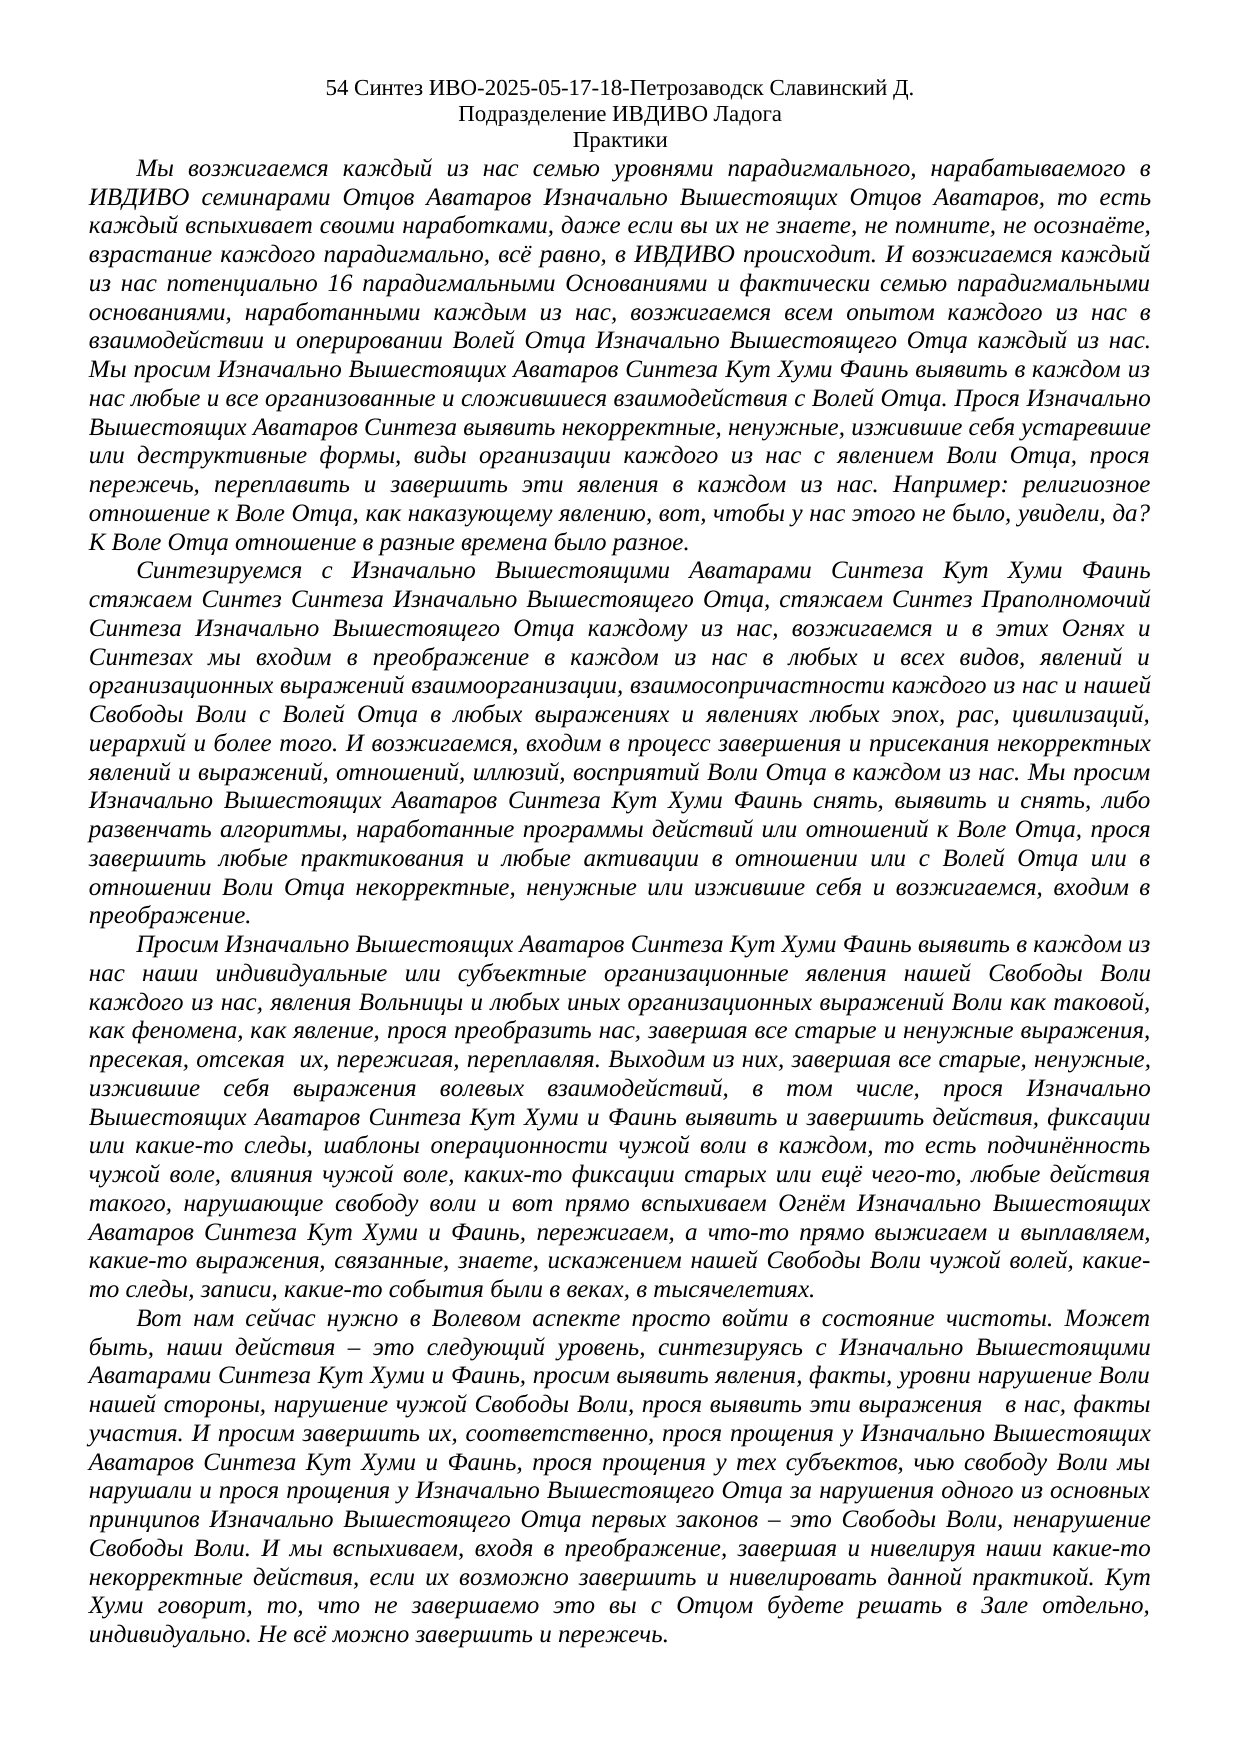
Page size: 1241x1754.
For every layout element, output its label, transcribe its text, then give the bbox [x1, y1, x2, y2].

text Синтезируемся с Изначально Вышестоящими Аватарами Синтеза Кут Хуми Фаинь стяжаем Синтез Синтеза Изначально Вышестоящего Отца, стяжаем Синтез Праполномочий Синтеза Изначально Вышестоящего Отца каждому из нас, возжигаемся и в этих Огнях и Синтезах мы входим в преображение в каждом из нас в любых и всех видов, явлений и организационных выражений взаимоорганизации, взаимосопричастности каждого из нас и нашей Свободы Воли с Волей Отца в любых выражениях и явлениях любых эпох, рас, цивилизаций, иерархий и более того. И возжигаемся, входим в процесс завершения и присекания некорректных явлений и выражений, отношений, иллюзий, восприятий Воли Отца в каждом из нас. Мы просим Изначально Вышестоящих Аватаров Синтеза Кут Хуми Фаинь снять, выявить и снять, либо развенчать алгоритмы, наработанные программы действий или отношений к Воле Отца, прося завершить любые практикования и любые активации в отношении или с Волей Отца или в отношении Воли Отца некорректные, ненужные или изжившие себя и возжигаемся, входим в преображение. [89, 555, 1152, 929]
text Вот нам сейчас нужно в Волевом аспекте просто войти в состояние чистоты. Может быть, наши действия – это следующий уровень, синтезируясь с Изначально Вышестоящими Аватарами Синтеза Кут Хуми и Фаинь, просим выявить явления, факты, уровни нарушение Воли нашей стороны, нарушение чужой Свободы Воли, прося выявить эти выражения в нас, факты участия. И просим завершить их, соответственно, прося прощения у Изначально Вышестоящих Аватаров Синтеза Кут Хуми и Фаинь, прося прощения у тех субъектов, чью свободу Воли мы нарушали и прося прощения у Изначально Вышестоящего Отца за нарушения одного из основных принципов Изначально Вышестоящего Отца первых законов – это Свободы Воли, ненарушение Свободы Воли. И мы вспыхиваем, входя в преображение, завершая и нивелируя наши какие-то некорректные действия, если их возможно завершить и нивелировать данной практикой. Кут Хуми говорит, то, что не завершаемо это вы с Отцом будете решать в Зале отдельно, индивидуально. Не всё можно завершить и пережечь. [89, 1303, 1152, 1648]
text Просим Изначально Вышестоящих Аватаров Синтеза Кут Хуми Фаинь выявить в каждом из нас наши индивидуальные или субъектные организационные явления нашей Свободы Воли каждого из нас, явления Вольницы и любых иных организационных выражений Воли как таковой, как феномена, как явление, прося преобразить нас, завершая все старые и ненужные выражения, пресекая, отсекая их, пережигая, переплавляя. Выходим из них, завершая все старые, ненужные, изжившие себя выражения волевых взаимодействий, в том числе, прося Изначально Вышестоящих Аватаров Синтеза Кут Хуми и Фаинь выявить и завершить действия, фиксации или какие-то следы, шаблоны операционности чужой воли в каждом, то есть подчинённость чужой воле, влияния чужой воле, каких-то фиксации старых или ещё чего-то, любые действия такого, нарушающие свободу воли и вот прямо вспыхиваем Огнём Изначально Вышестоящих Аватаров Синтеза Кут Хуми и Фаинь, пережигаем, а что-то прямо выжигаем и выплавляем, какие-то выражения, связанные, знаете, искажением нашей Свободы Воли чужой волей, какие-то следы, записи, какие-то события были в веках, в тысячелетиях. [89, 929, 1152, 1303]
text Мы возжигаемся каждый из нас семью уровнями парадигмального, нарабатываемого в ИВДИВО семинарами Отцов Аватаров Изначально Вышестоящих Отцов Аватаров, то есть каждый вспыхивает своими наработками, даже если вы их не знаете, не помните, не осознаёте, взрастание каждого парадигмально, всё равно, в ИВДИВО происходит. И возжигаемся каждый из нас потенциально 16 парадигмальными Основаниями и фактически семью парадигмальными основаниями, наработанными каждым из нас, возжигаемся всем опытом каждого из нас в взаимодействии и оперировании Волей Отца Изначально Вышестоящего Отца каждый из нас. Мы просим Изначально Вышестоящих Аватаров Синтеза Кут Хуми Фаинь выявить в каждом из нас любые и все организованные и сложившиеся взаимодействия с Волей Отца. Прося Изначально Вышестоящих Аватаров Синтеза выявить некорректные, ненужные, изжившие себя устаревшие или деструктивные формы, виды организации каждого из нас с явлением Воли Отца, прося пережечь, переплавить и завершить эти явления в каждом из нас. Например: религиозное отношение к Воле Отца, как наказующему явлению, вот, чтобы у нас этого не было, увидели, да? К Воле Отца отношение в разные времена было разное. [89, 153, 1152, 555]
